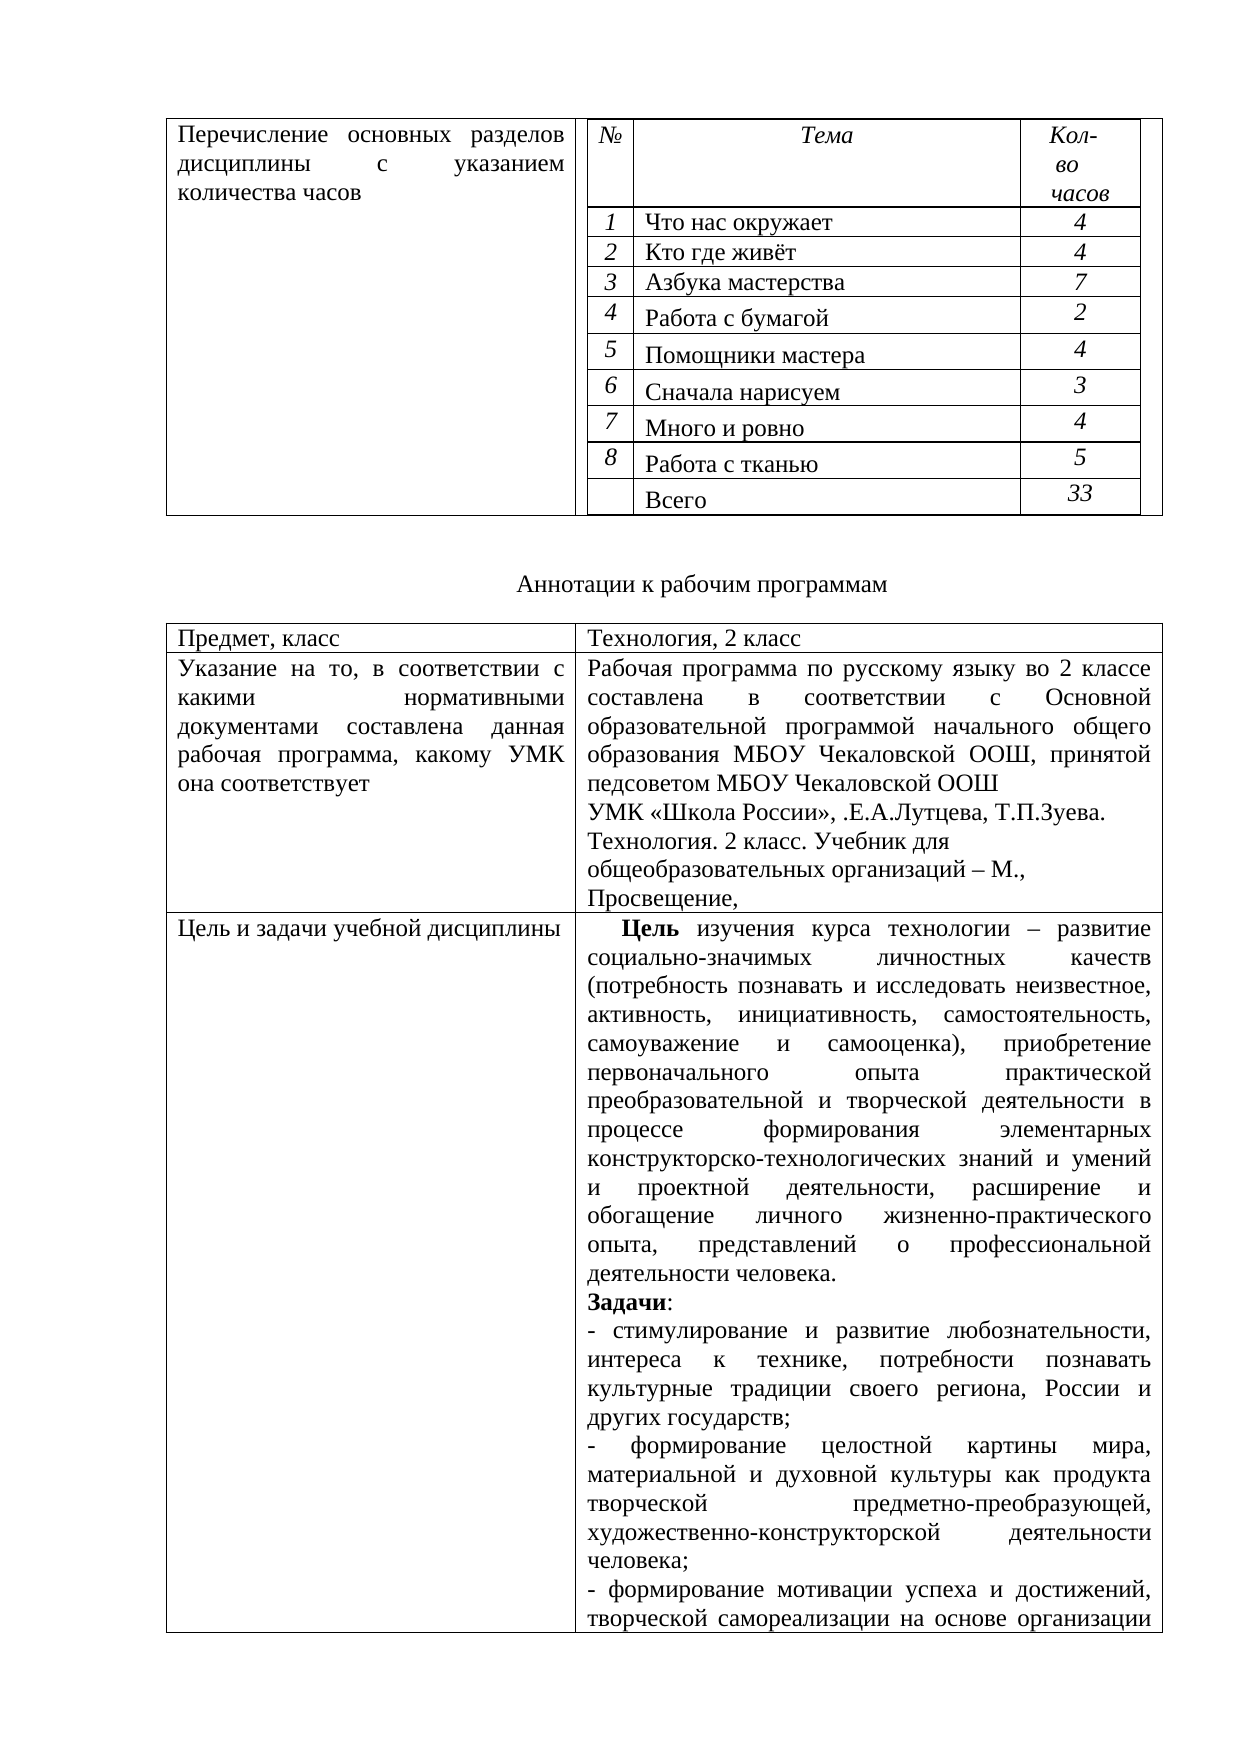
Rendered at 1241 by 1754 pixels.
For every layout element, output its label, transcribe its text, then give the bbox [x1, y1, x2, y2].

table_cell [634, 334, 1020, 369]
table_cell [634, 443, 1020, 478]
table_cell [167, 913, 575, 1632]
table_cell [634, 267, 1020, 296]
table_cell Указание на то, в соответствии с какими нормативными документами составлена данная рабочая программа, какому УМК она соответствует [167, 653, 575, 912]
table_cell [1021, 479, 1140, 514]
table_cell [1021, 443, 1140, 478]
table_cell [1021, 334, 1140, 369]
table_header Технология, 2 класс [576, 624, 1162, 652]
table_cell [634, 208, 1020, 236]
table_cell [1141, 119, 1162, 514]
table_cell [588, 208, 633, 236]
table_cell [1021, 406, 1140, 441]
table_cell [588, 267, 633, 296]
table_cell [588, 479, 633, 514]
table_cell [634, 479, 1020, 514]
table_cell [1021, 120, 1140, 206]
table_cell Перечисление основных разделов дисциплины с указанием количества часов [167, 119, 575, 514]
table_cell [588, 443, 633, 478]
table_cell [1021, 297, 1140, 333]
table_cell Рабочая программа по русскому языку во 2 классе составлена в соответствии с Основной образовательной программой начального общего образования МБОУ Чекаловской ООШ, принятой педсоветом МБОУ Чекаловской ООШ УМК «Школа России», .Е.А.Лутцева, Т.П.Зуева. Технология. 2 класс. Учебник для общеобразовательных организаций – М., Просвещение, [576, 653, 1162, 912]
table_cell [588, 370, 633, 405]
table_cell [1021, 370, 1140, 405]
table_cell [634, 237, 1020, 266]
table_cell [634, 297, 1020, 333]
table_cell [588, 334, 633, 369]
table_cell [588, 237, 633, 266]
list Аннотации к рабочим программам [252, 569, 1152, 597]
table_cell [1021, 208, 1140, 236]
table_header Предмет, класс [167, 624, 575, 652]
table_cell [634, 406, 1020, 441]
table_cell [576, 119, 587, 514]
table_cell [588, 297, 633, 333]
table_cell [588, 406, 633, 441]
table_cell [588, 120, 633, 206]
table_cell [576, 913, 1162, 1632]
table_cell [1021, 237, 1140, 266]
table_cell [634, 120, 1020, 206]
table_cell [1021, 267, 1140, 296]
table_cell [634, 370, 1020, 405]
